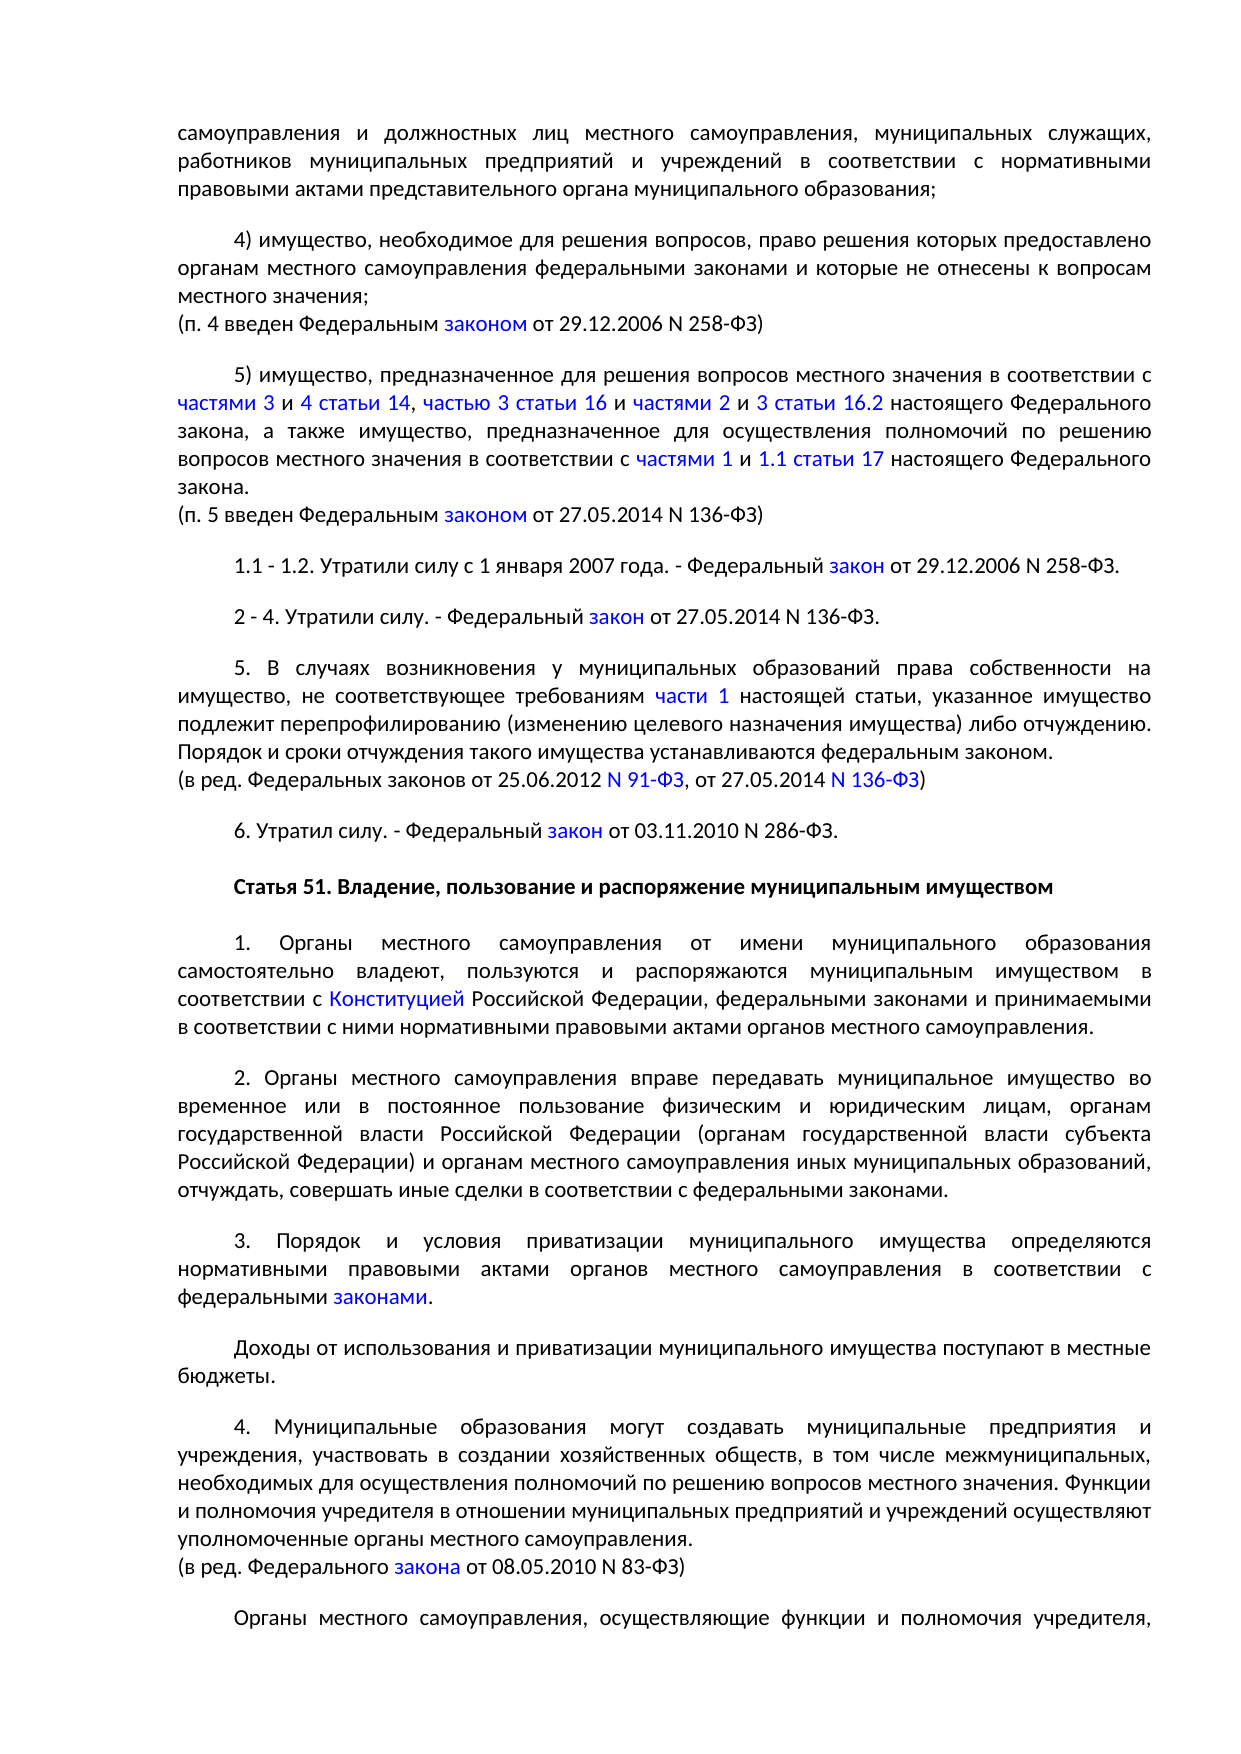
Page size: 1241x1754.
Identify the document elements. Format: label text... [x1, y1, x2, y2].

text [177, 118, 1152, 202]
text 3. Порядок и условия приватизации муниципального имущества определяются нормативными правовыми актами органов местного самоуправления в соответствии с федеральными законами. [177, 1226, 1152, 1310]
text 2. Органы местного самоуправления вправе передавать муниципальное имущество во временное или в постоянное пользование физическим и юридическим лицам, органам государственной власти Российской Федерации (органам государственной власти субъекта Российской Федерации) и органам местного самоуправления иных муниципальных образований, отчуждать, совершать иные сделки в соответствии с федеральными законами. [177, 1063, 1152, 1203]
text 2 - 4. Утратили силу. - Федеральный закон от 27.05.2014 N 136-ФЗ. [177, 602, 1152, 630]
text Доходы от использования и приватизации муниципального имущества поступают в местные бюджеты. [177, 1333, 1152, 1389]
text 6. Утратил силу. - Федеральный закон от 03.11.2010 N 286-ФЗ. [177, 816, 1152, 844]
text (п. 5 введен Федеральным законом от 27.05.2014 N 136-ФЗ) [177, 500, 1152, 528]
text 1. Органы местного самоуправления от имени муниципального образования самостоятельно владеют, пользуются и распоряжаются муниципальным имуществом в соответствии с Конституцией Российской Федерации, федеральными законами и принимаемыми в соответствии с ними нормативными правовыми актами органов местного самоуправления. [177, 928, 1152, 1040]
text 5. В случаях возникновения у муниципальных образований права собственности на имущество, не соответствующее требованиям части 1 настоящей статьи, указанное имущество подлежит перепрофилированию (изменению целевого назначения имущества) либо отчуждению. Порядок и сроки отчуждения такого имущества устанавливаются федеральным законом. [177, 653, 1152, 765]
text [177, 1603, 1152, 1631]
text (в ред. Федерального закона от 08.05.2010 N 83-ФЗ) [177, 1552, 1152, 1580]
text (п. 4 введен Федеральным законом от 29.12.2006 N 258-ФЗ) [177, 309, 1152, 337]
title Статья 51. Владение, пользование и распоряжение муниципальным имуществом [177, 872, 1152, 900]
text 5) имущество, предназначенное для решения вопросов местного значения в соответствии с частями 3 и 4 статьи 14, частью 3 статьи 16 и частями 2 и 3 статьи 16.2 настоящего Федерального закона, а также имущество, предназначенное для осуществления полномочий по решению вопросов местного значения в соответствии с частями 1 и 1.1 статьи 17 настоящего Федерального закона. [177, 360, 1152, 500]
text 1.1 - 1.2. Утратили силу с 1 января 2007 года. - Федеральный закон от 29.12.2006 N 258-ФЗ. [177, 551, 1152, 579]
text 4. Муниципальные образования могут создавать муниципальные предприятия и учреждения, участвовать в создании хозяйственных обществ, в том числе межмуниципальных, необходимых для осуществления полномочий по решению вопросов местного значения. Функции и полномочия учредителя в отношении муниципальных предприятий и учреждений осуществляют уполномоченные органы местного самоуправления. [177, 1412, 1152, 1552]
text (в ред. Федеральных законов от 25.06.2012 N 91-ФЗ, от 27.05.2014 N 136-ФЗ) [177, 765, 1152, 793]
text 4) имущество, необходимое для решения вопросов, право решения которых предоставлено органам местного самоуправления федеральными законами и которые не отнесены к вопросам местного значения; [177, 225, 1152, 309]
